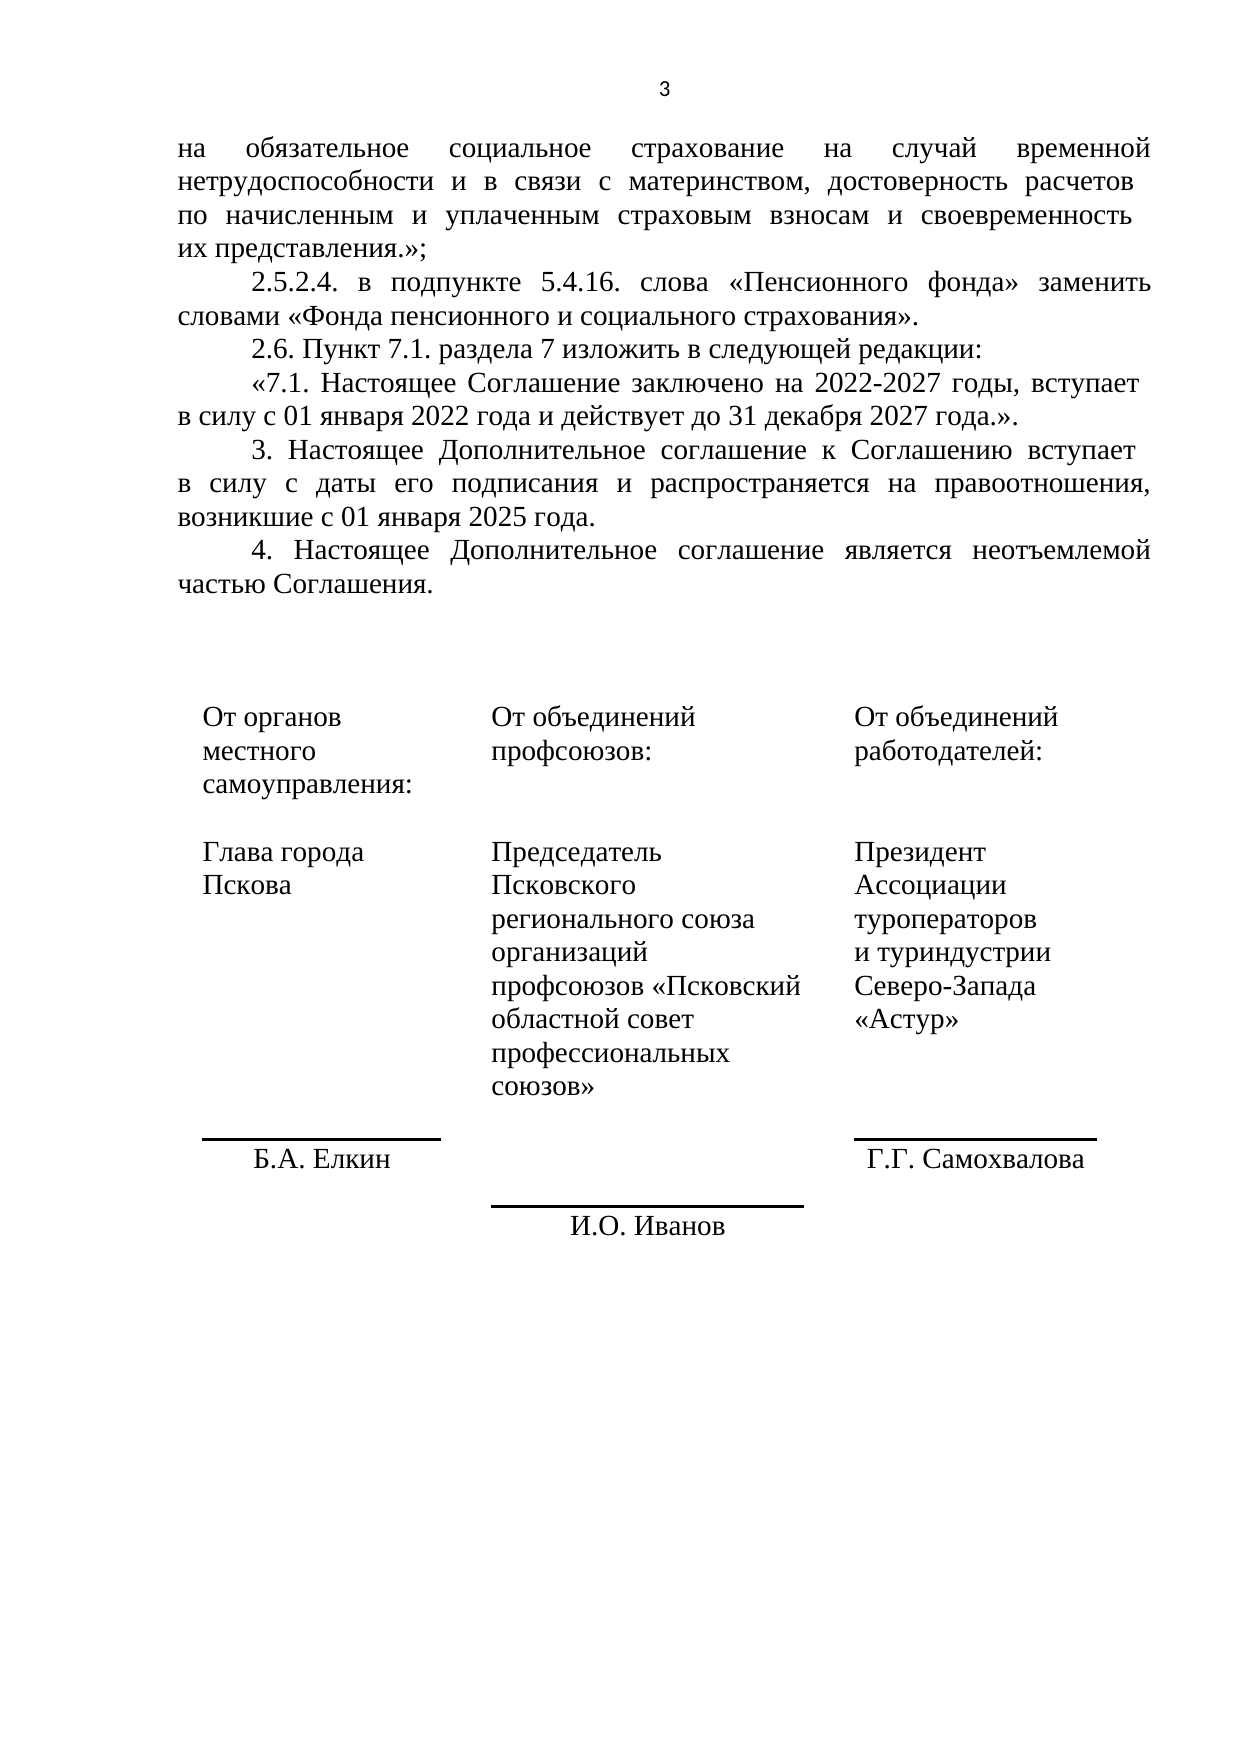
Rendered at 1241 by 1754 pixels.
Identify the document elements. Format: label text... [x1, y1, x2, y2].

text 3. Настоящее Дополнительное соглашение к Соглашению вступает в силу с даты его подписания и распространяется на правоотношения, возникшие с 01 января 2025 года. [177, 432, 1152, 532]
text 2.6. Пункт 7.1. раздела 7 изложить в следующей редакции: [177, 331, 1152, 365]
text «7.1. Настоящее Соглашение заключено на 2022-2027 годы, вступает в силу с 01 января 2022 года и действует до 31 декабря 2027 года.». [177, 365, 1152, 432]
table_header От органов местного самоуправления: Глава города Пскова Б.А. Елкин [177, 695, 466, 1246]
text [177, 130, 1152, 264]
table_header От объединений профсоюзов: Председатель Псковского регионального союза организаций профсоюзов «Псковский областной совет профессиональных союзов» И.О. Иванов [466, 695, 829, 1246]
text 4. Настоящее Дополнительное соглашение является неотъемлемой частью Соглашения. [177, 532, 1152, 599]
table_header От объединений работодателей: Президент Ассоциации туроператоров и туриндустрии Северо-Запада «Астур» Г.Г. Самохвалова [829, 695, 1122, 1246]
text 2.5.2.4. в подпункте 5.4.16. слова «Пенсионного фонда» заменить словами «Фонда пенсионного и социального страхования». [177, 264, 1152, 331]
